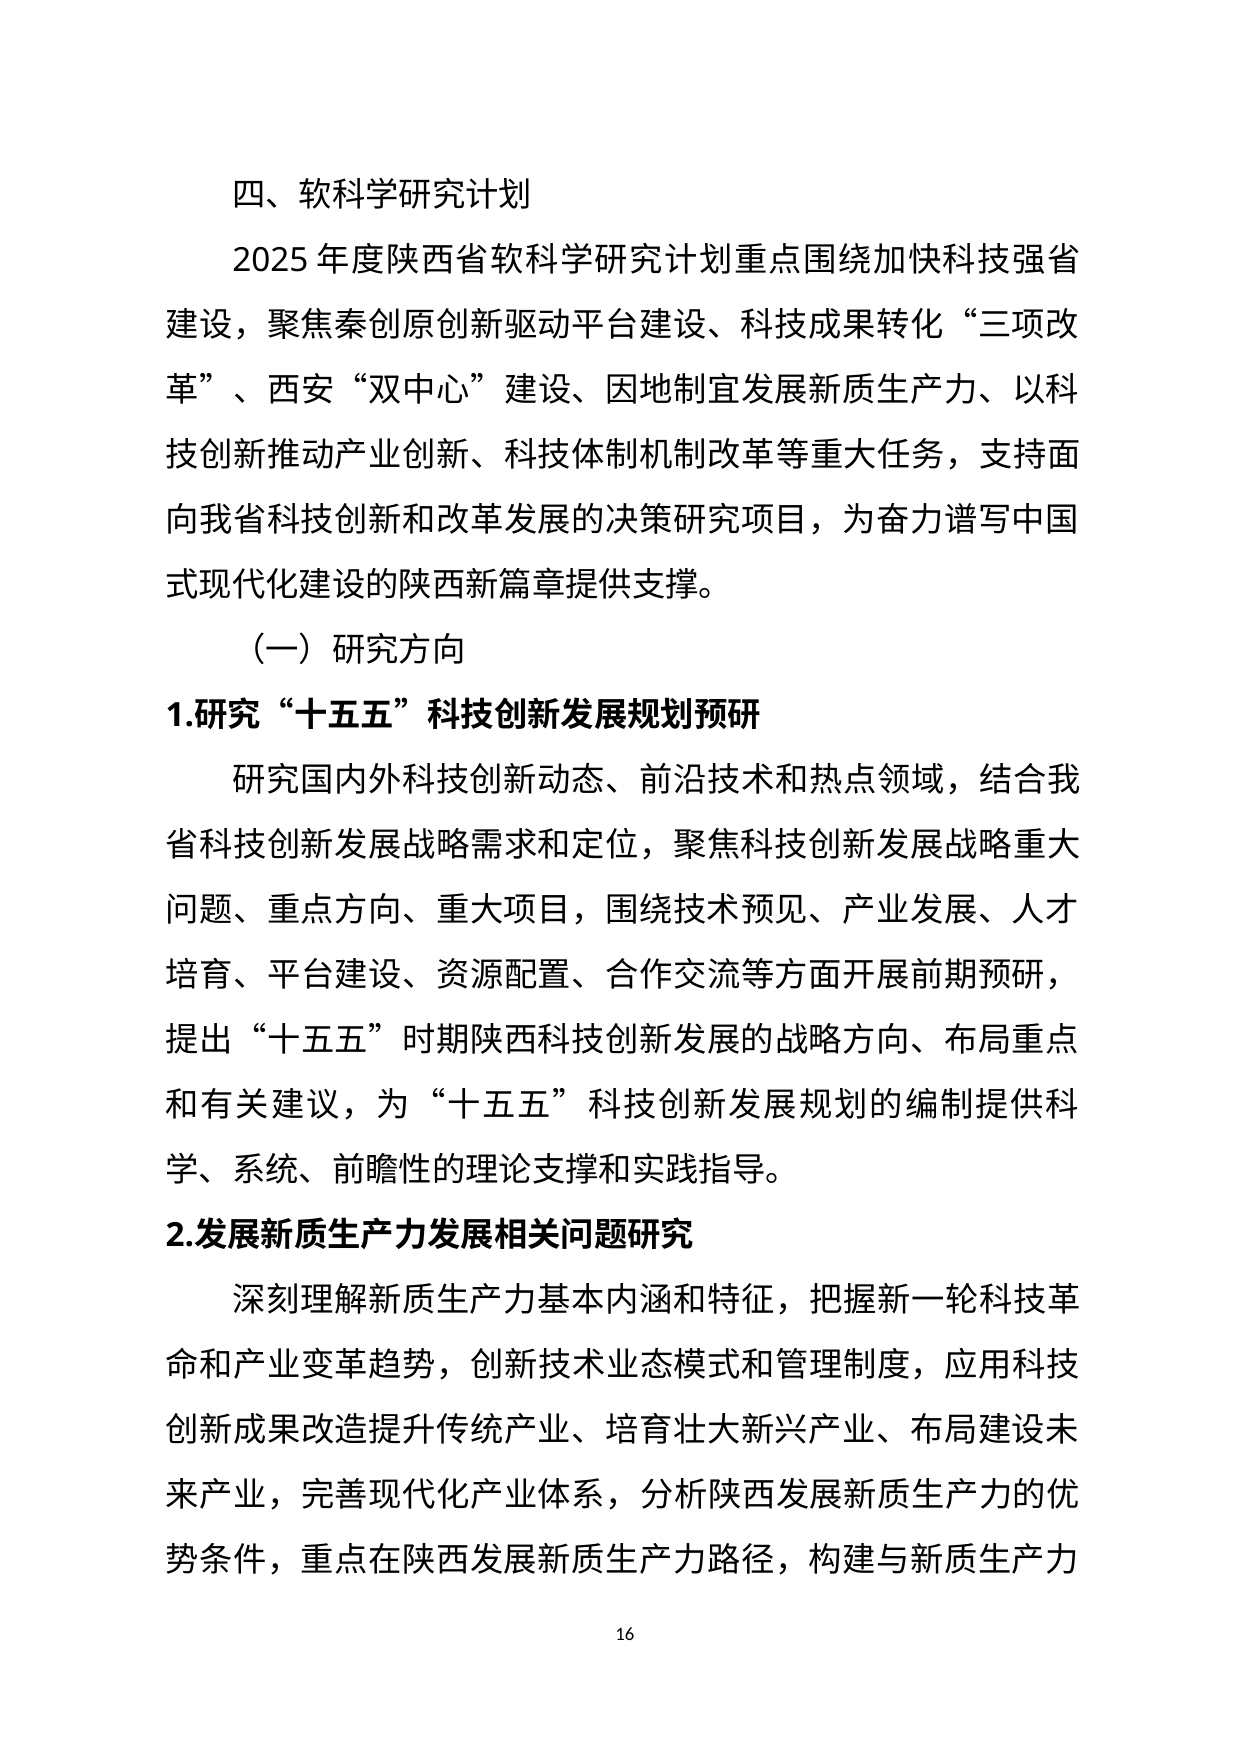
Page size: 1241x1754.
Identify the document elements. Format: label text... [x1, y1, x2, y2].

text （一）研究方向 [165, 614, 1081, 679]
list 1.研究“十五五”科技创新发展规划预研 [165, 679, 1081, 744]
subtitle 四、软科学研究计划 [165, 159, 1081, 224]
list 2.发展新质生产力发展相关问题研究 [165, 1199, 1081, 1264]
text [165, 1264, 1081, 1589]
text 研究国内外科技创新动态、前沿技术和热点领域，结合我省科技创新发展战略需求和定位，聚焦科技创新发展战略重大问题、重点方向、重大项目，围绕技术预见、产业发展、人才培育、平台建设、资源配置、合作交流等方面开展前期预研，提出“十五五”时期陕西科技创新发展的战略方向、布局重点和有关建议，为“十五五”科技创新发展规划的编制提供科学、系统、前瞻性的理论支撑和实践指导。 [165, 744, 1081, 1199]
text 2025年度陕西省软科学研究计划重点围绕加快科技强省建设，聚焦秦创原创新驱动平台建设、科技成果转化“三项改革”、西安“双中心”建设、因地制宜发展新质生产力、以科技创新推动产业创新、科技体制机制改革等重大任务，支持面向我省科技创新和改革发展的决策研究项目，为奋力谱写中国式现代化建设的陕西新篇章提供支撑。 [165, 224, 1081, 614]
